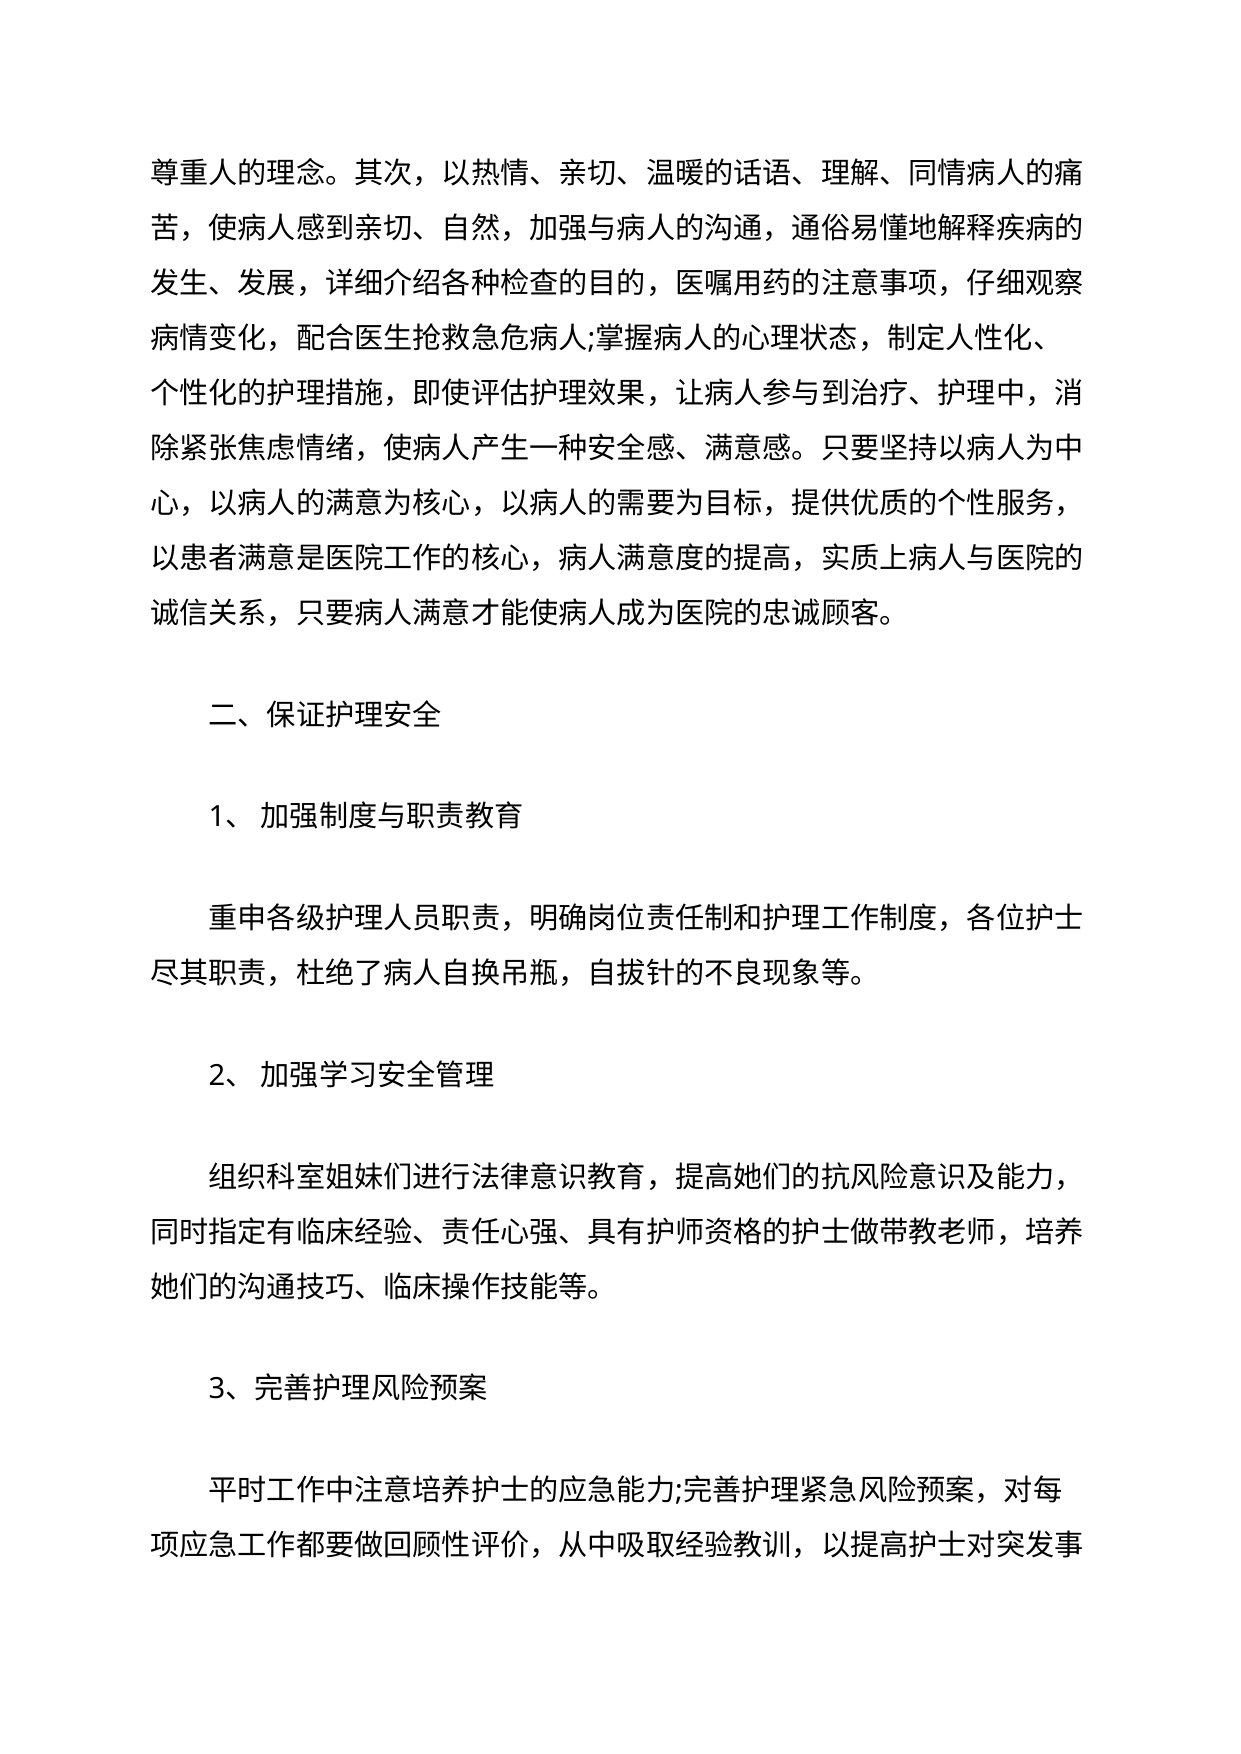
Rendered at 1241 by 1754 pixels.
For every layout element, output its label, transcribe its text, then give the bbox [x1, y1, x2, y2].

text 2、 加强学习安全管理 [150, 1051, 1090, 1094]
text 二、保证护理安全 [150, 691, 1090, 733]
text 1、 加强制度与职责教育 [150, 793, 1090, 835]
text 组织科室姐妹们进行法律意识教育，提高她们的抗风险意识及能力，同时指定有临床经验、责任心强、具有护师资格的护士做带教老师，培养她们的沟通技巧、临床操作技能等。 [150, 1153, 1090, 1306]
text 重申各级护理人员职责，明确岗位责任制和护理工作制度，各位护士尽其职责，杜绝了病人自换吊瓶，自拔针的不良现象等。 [150, 895, 1090, 992]
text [150, 150, 1090, 632]
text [150, 1467, 1090, 1564]
text 3、完善护理风险预案 [150, 1365, 1090, 1407]
